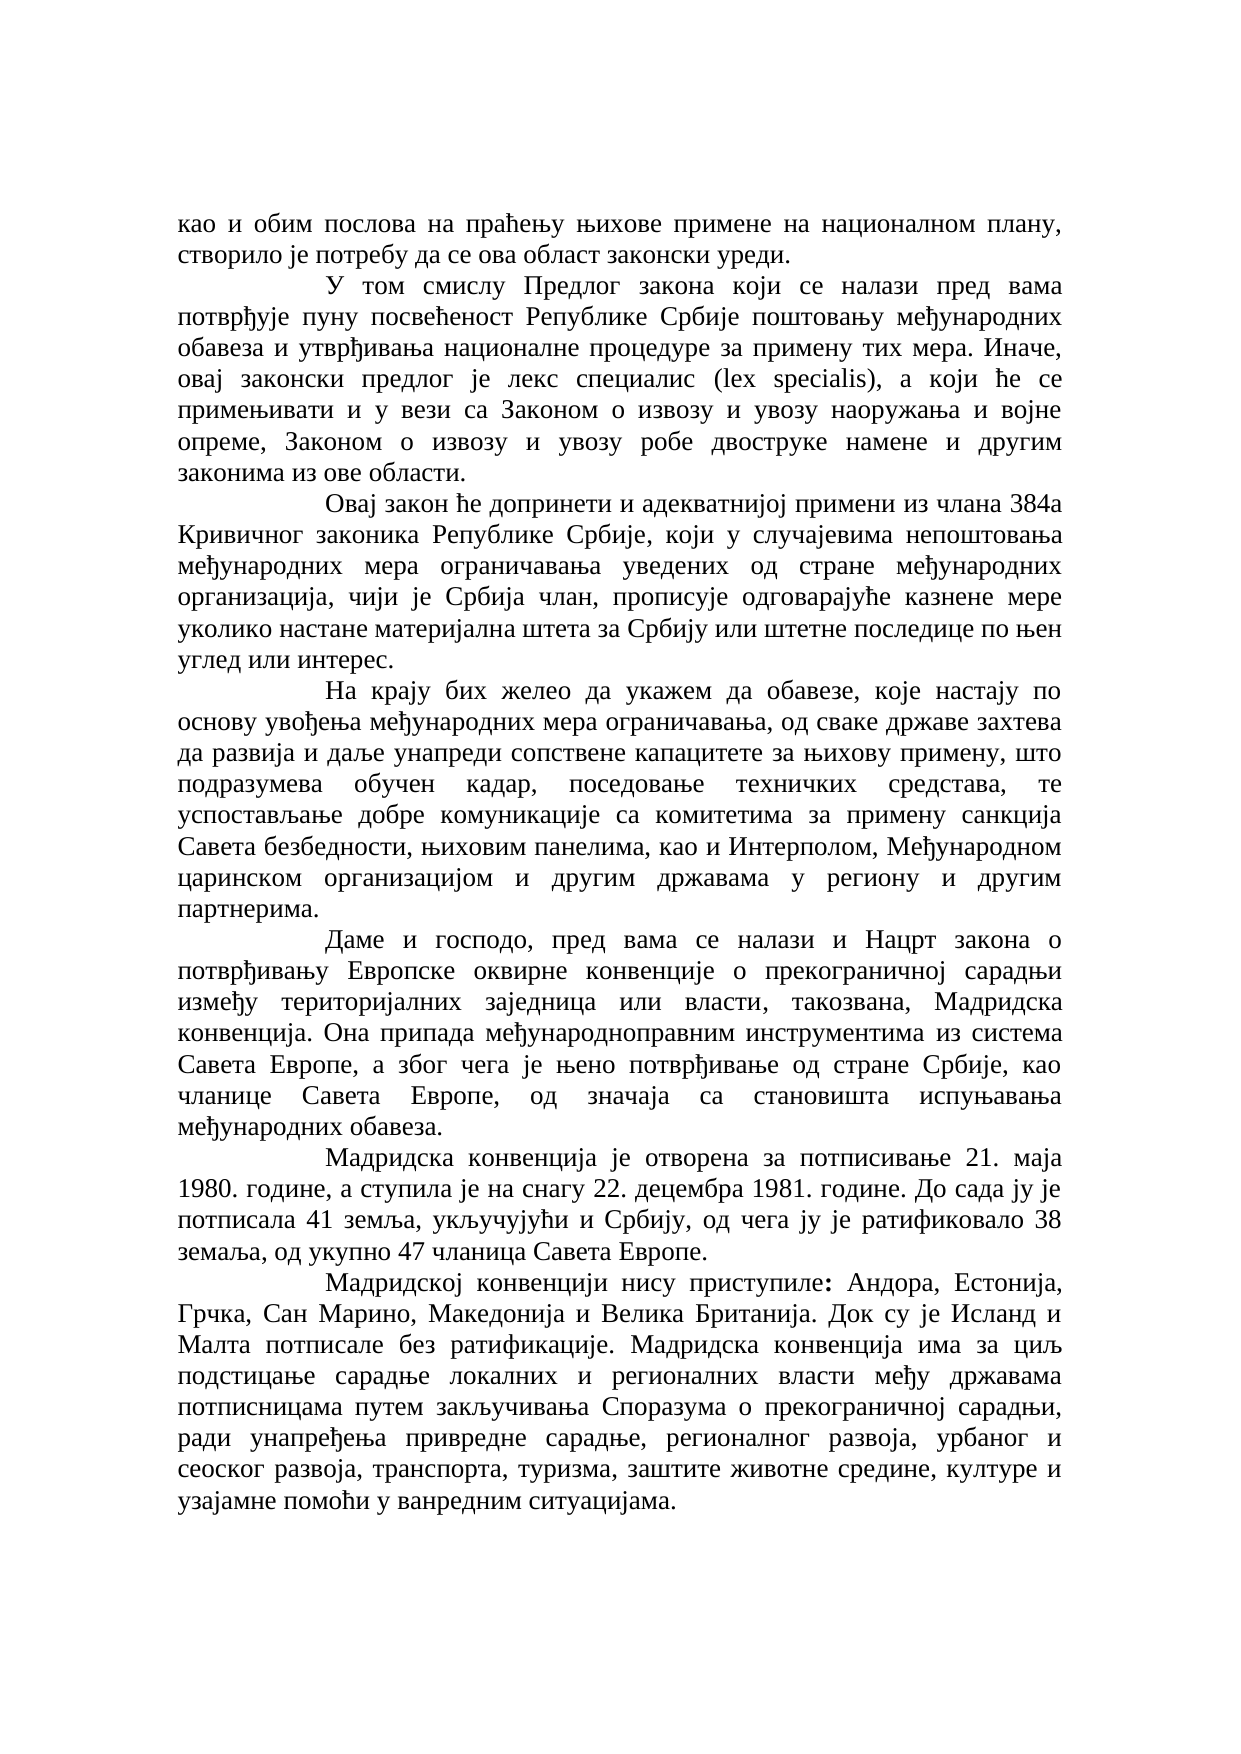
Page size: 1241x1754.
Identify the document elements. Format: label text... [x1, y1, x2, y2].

text Мадридској конвенцији нису приступиле: Андора, Естонија, Грчка, Сан Марино, Македонија и Велика Британија. Док су је Исланд и Малта потписале без ратификације. Мадридска конвенција има за циљ подстицање сарадње локалних и регионалних власти међу државама потписницама путем закључивања Споразума о прекограничној сарадњи, ради унапређења привредне сарадње, регионалног развоја, урбаног и сеоског развоја, транспорта, туризма, заштите животне средине, културе и узајамне помоћи у ванредним ситуацијама. [177, 1266, 1063, 1515]
text Даме и господо, пред вама се налази и Нацрт закона о потврђивању Европске оквирне конвенције о прекограничној сарадњи између територијалних заједница или власти, тaкoзвaнa, Мадридска конвенција. Она припада међународноправним инструментима из система Савета Европе, а због чега је њено потврђивање од стране Србије, као чланице Савета Европе, од значаја са становишта испуњавања међународних обавеза. [177, 923, 1063, 1141]
text Мадридска конвенција је отворена за потписивање 21. маја 1980. године, а ступила је на снагу 22. децембра 1981. године. До сада ју је потписала 41 земља, укључујући и Србију, од чега ју је ратификовало 38 земаља, од укупно 47 чланица Савета Европе. [177, 1141, 1063, 1266]
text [177, 207, 1063, 269]
text У том смислу Предлог закона који се налази пред вама потврђује пуну посвећеност Републике Србије поштовању међународних обавеза и утврђивања националне процедуре за примену тих мера. Иначе, овај законски предлог је лекс специалис (lex specialis), а који ће се примењивати и у вези са Законом о извозу и увозу наоружања и војне опреме, Законом о извозу и увозу робе двоструке намене и другим законима из ове области. [177, 269, 1063, 487]
text Овај закон ће допринети и адекватнијој примени из члана 384а Кривичног законика Републике Србије, који у случајевима непоштовања међународних мера ограничавања уведених од стране међународних организација, чији је Србија члан, прописује одговарајуће казнене мере уколико настане материјална штета за Србију или штетне последице по њен углед или интерес. [177, 487, 1063, 674]
text На крају бих желео да укажем да обавезе, које настају по основу увођења међународних мера ограничавања, од сваке државе захтева да развија и даље унапреди сопствене капацитете за њихову примену, што подразумева обучен кадар, поседовање техничких средстава, те успостављање добре комуникације са комитетима за примену санкција Савета безбедности, њиховим панелима, као и Интерполом, Међународном царинском организацијом и другим државама у региону и другим партнерима. [177, 674, 1063, 923]
